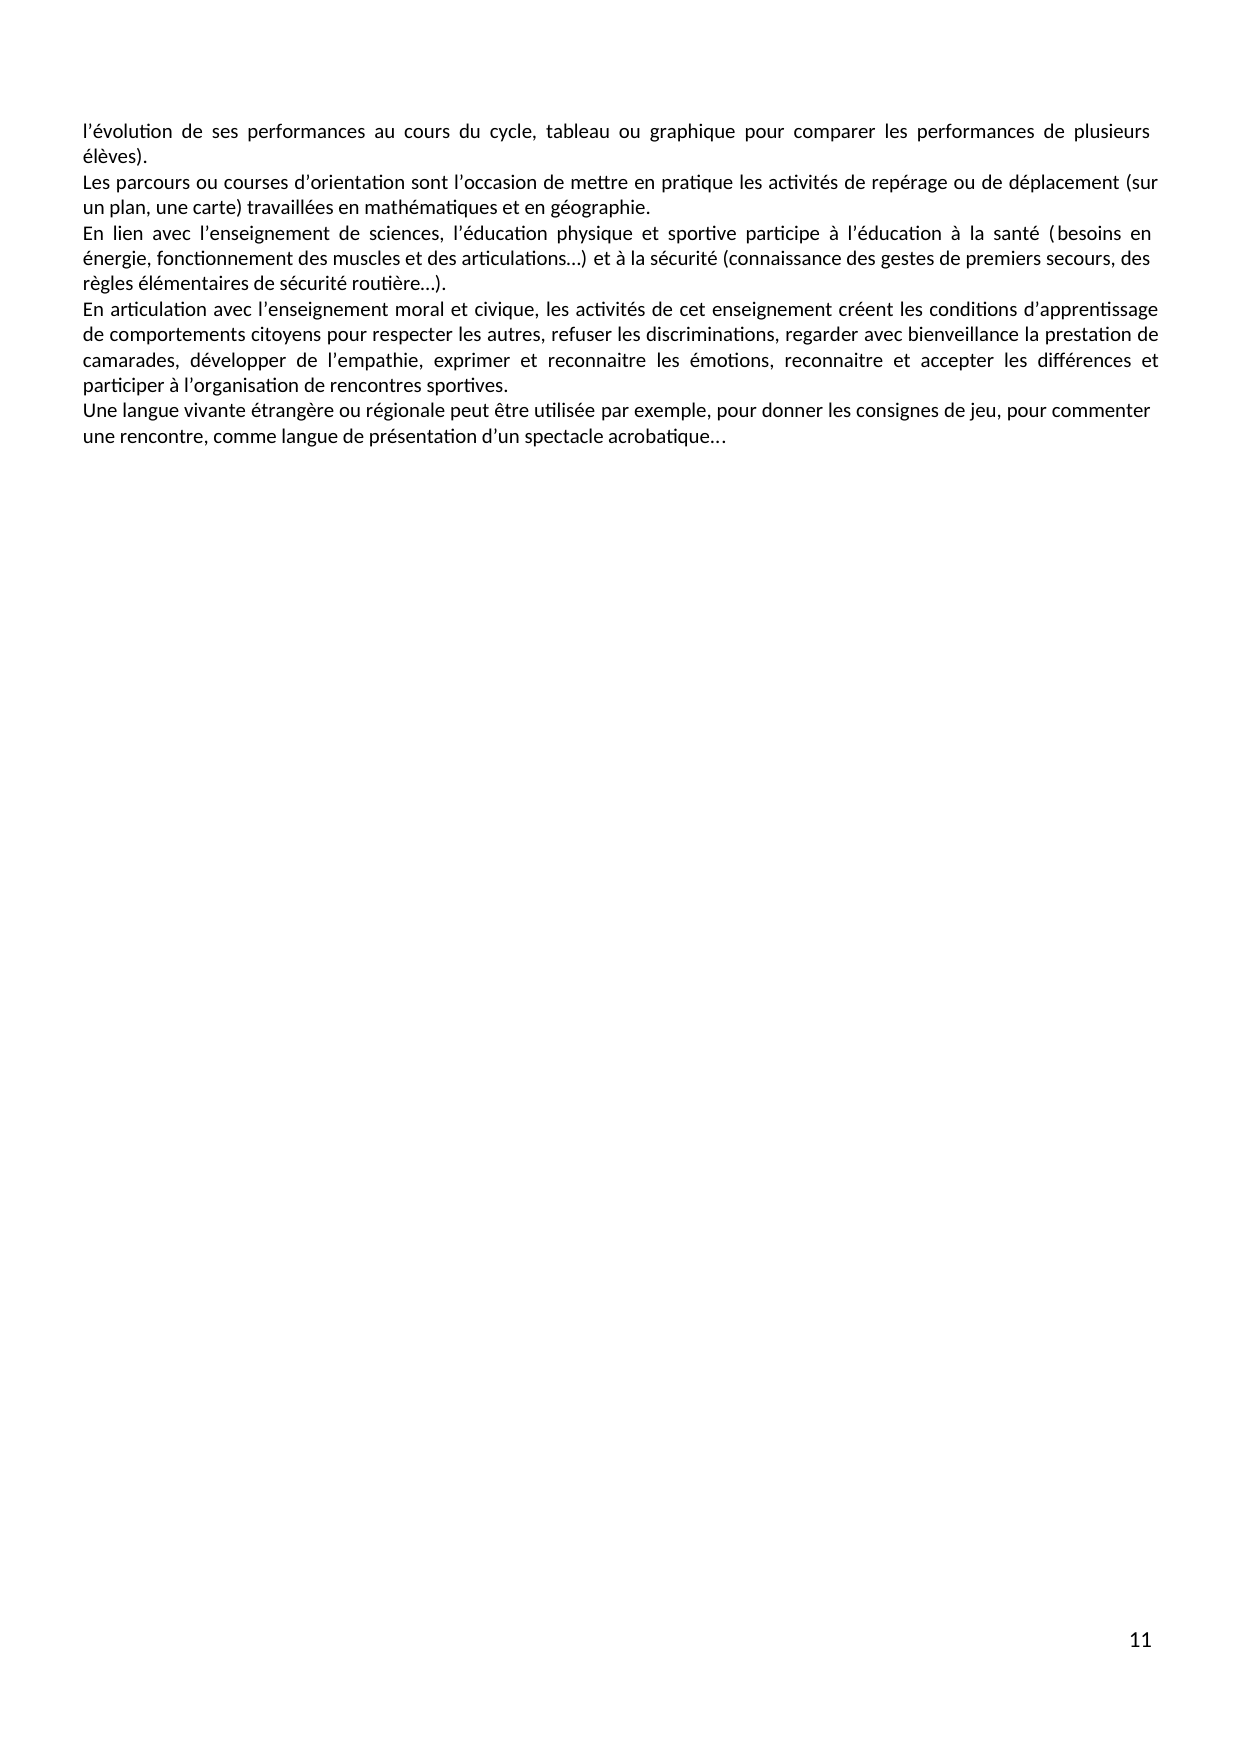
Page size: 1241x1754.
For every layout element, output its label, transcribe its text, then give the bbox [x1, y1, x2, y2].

text En articulation avec l’enseignement moral et civique, les activités de cet enseignement créent les conditions d’apprentissage de comportements citoyens pour respecter les autres, refuser les discriminations, regarder avec bienveillance la prestation de camarades, développer de l’empathie, exprimer et reconnaitre les émotions, reconnaitre et accepter les différences et participer à l’organisation de rencontres sportives. [83, 296, 1161, 398]
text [83, 118, 1152, 169]
text En lien avec l’enseignement de sciences, l’éducation physique et sportive participe à l’éducation à la santé (besoins en énergie, fonctionnement des muscles et des articulations…) et à la sécurité (connaissance des gestes de premiers secours, des règles élémentaires de sécurité routière…). [83, 220, 1152, 296]
text Une langue vivante étrangère ou régionale peut être utilisée par exemple, pour donner les consignes de jeu, pour commenter une rencontre, comme langue de présentation d’un spectacle acrobatique... [83, 398, 1152, 448]
text Les parcours ou courses d’orientation sont l’occasion de mettre en pratique les activités de repérage ou de déplacement (sur un plan, une carte) travaillées en mathématiques et en géographie. [83, 169, 1161, 220]
